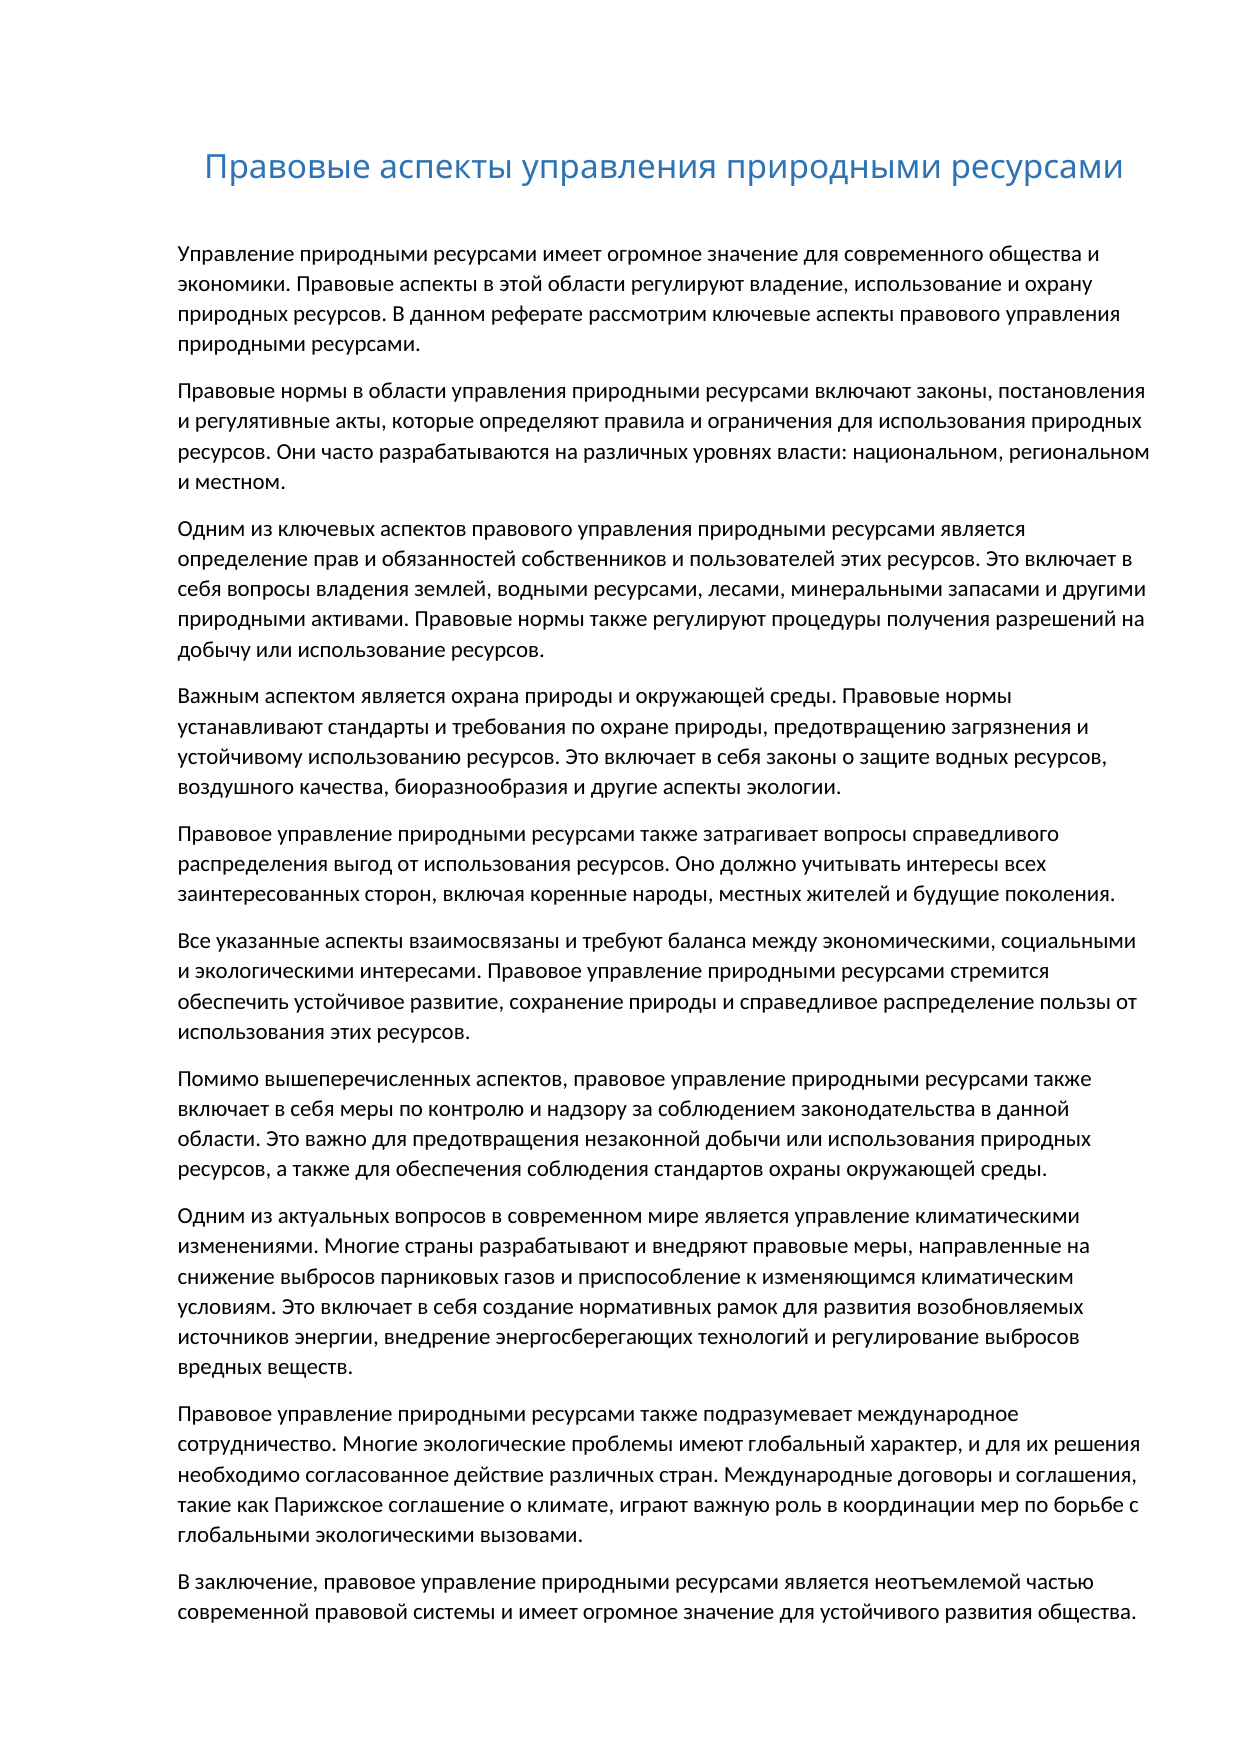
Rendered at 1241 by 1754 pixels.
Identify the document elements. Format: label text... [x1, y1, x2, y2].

text Важным аспектом является охрана природы и окружающей среды. Правовые нормы устанавливают стандарты и требования по охране природы, предотвращению загрязнения и устойчивому использованию ресурсов. Это включает в себя законы о защите водных ресурсов, воздушного качества, биоразнообразия и другие аспекты экологии. [177, 682, 1152, 800]
text Правовое управление природными ресурсами также затрагивает вопросы справедливого распределения выгод от использования ресурсов. Оно должно учитывать интересы всех заинтересованных сторон, включая коренные народы, местных жителей и будущие поколения. [177, 819, 1152, 908]
text Помимо вышеперечисленных аспектов, правовое управление природными ресурсами также включает в себя меры по контролю и надзору за соблюдением законодательства в данной области. Это важно для предотвращения незаконной добычи или использования природных ресурсов, а также для обеспечения соблюдения стандартов охраны окружающей среды. [177, 1064, 1152, 1183]
text Одним из актуальных вопросов в современном мире является управление климатическими изменениями. Многие страны разрабатывают и внедряют правовые меры, направленные на снижение выбросов парниковых газов и приспособление к изменяющимся климатическим условиям. Это включает в себя создание нормативных рамок для развития возобновляемых источников энергии, внедрение энергосберегающих технологий и регулирование выбросов вредных веществ. [177, 1201, 1152, 1381]
text Все указанные аспекты взаимосвязаны и требуют баланса между экономическими, социальными и экологическими интересами. Правовое управление природными ресурсами стремится обеспечить устойчивое развитие, сохранение природы и справедливое распределение пользы от использования этих ресурсов. [177, 926, 1152, 1045]
subtitle Правовые аспекты управления природными ресурсами [177, 143, 1152, 188]
text Одним из ключевых аспектов правового управления природными ресурсами является определение прав и обязанностей собственников и пользователей этих ресурсов. Это включает в себя вопросы владения землей, водными ресурсами, лесами, минеральными запасами и другими природными активами. Правовые нормы также регулируют процедуры получения разрешений на добычу или использование ресурсов. [177, 514, 1152, 663]
text Правовое управление природными ресурсами также подразумевает международное сотрудничество. Многие экологические проблемы имеют глобальный характер, и для их решения необходимо согласованное действие различных стран. Международные договоры и соглашения, такие как Парижское соглашение о климате, играют важную роль в координации мер по борьбе с глобальными экологическими вызовами. [177, 1399, 1152, 1548]
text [177, 1567, 1152, 1625]
text Правовые нормы в области управления природными ресурсами включают законы, постановления и регулятивные акты, которые определяют правила и ограничения для использования природных ресурсов. Они часто разрабатываются на различных уровнях власти: национальном, региональном и местном. [177, 376, 1152, 495]
text Управление природными ресурсами имеет огромное значение для современного общества и экономики. Правовые аспекты в этой области регулируют владение, использование и охрану природных ресурсов. В данном реферате рассмотрим ключевые аспекты правового управления природными ресурсами. [177, 239, 1152, 358]
